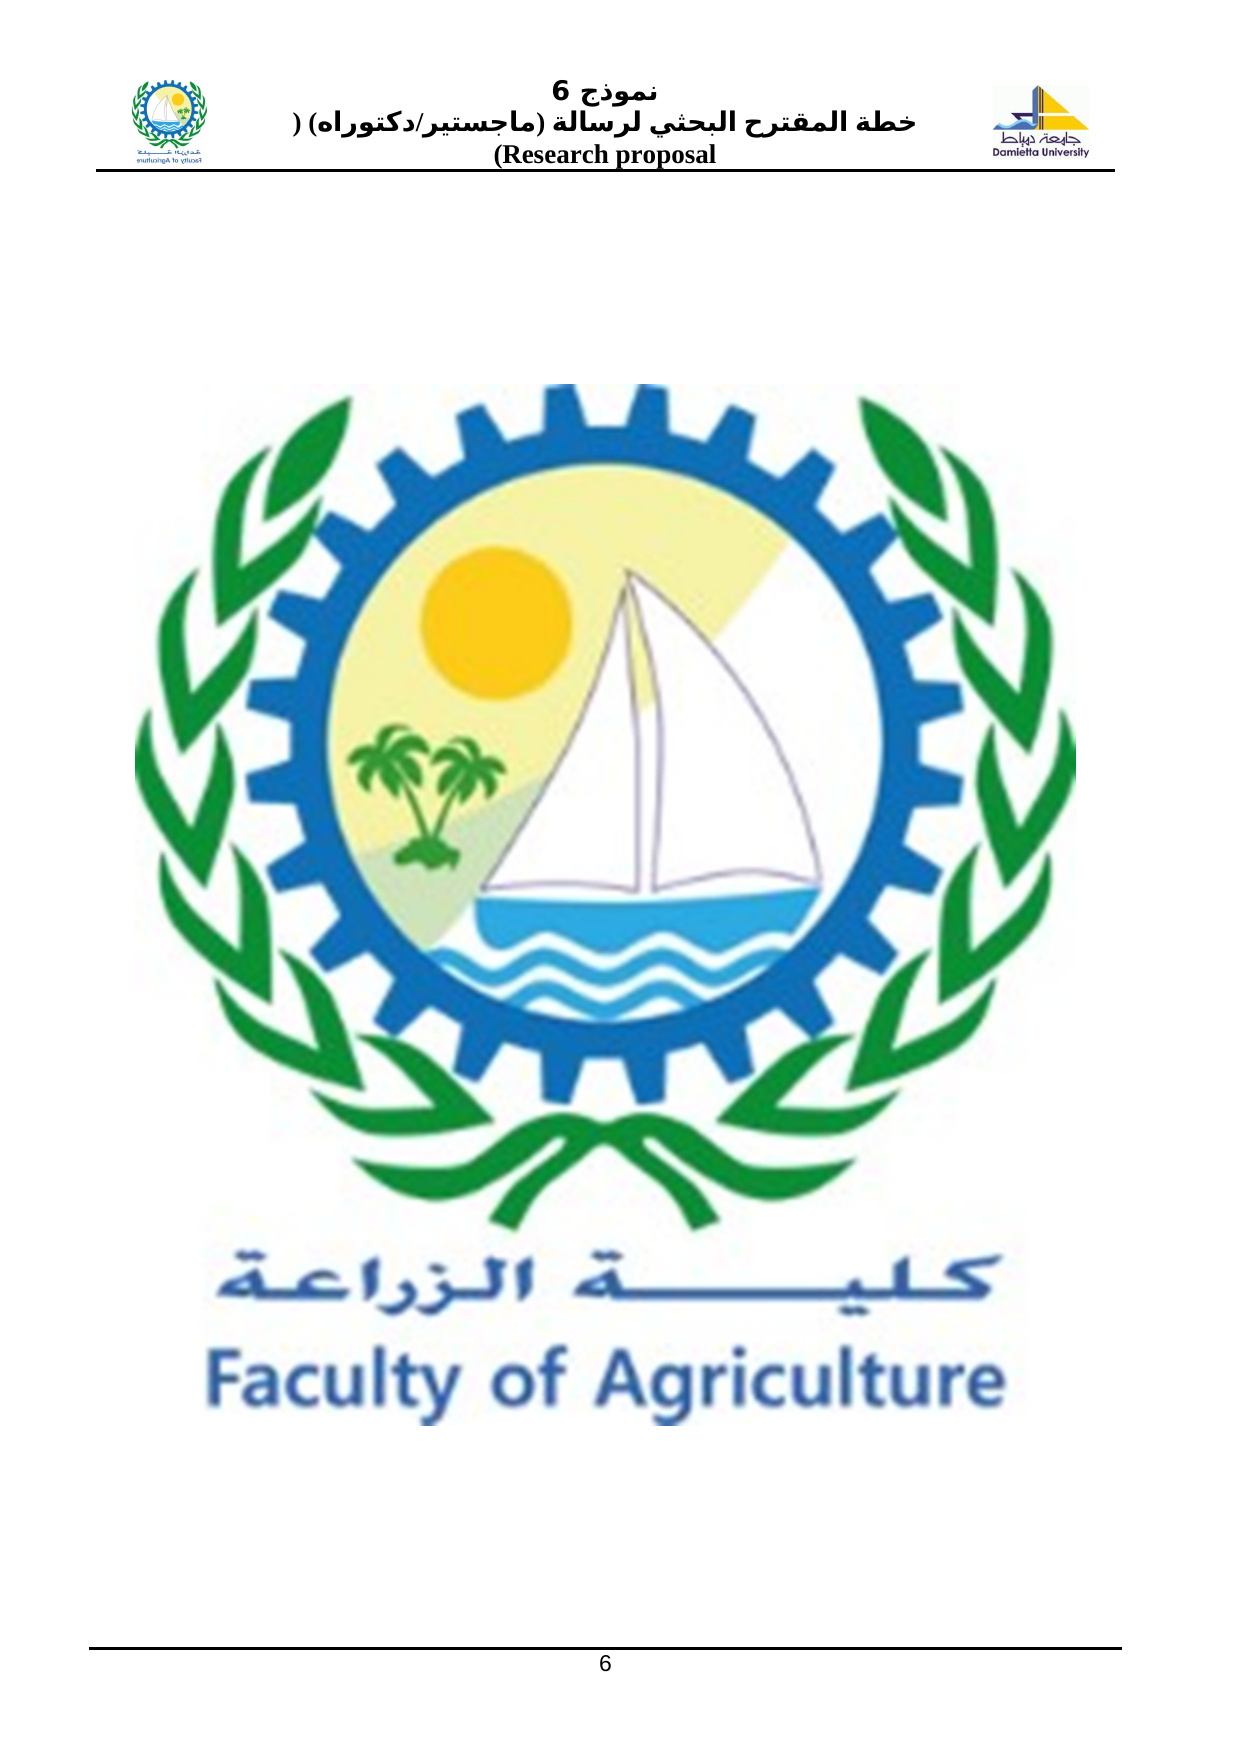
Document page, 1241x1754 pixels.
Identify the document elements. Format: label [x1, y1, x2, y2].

picture [135, 384, 1076, 1426]
picture [992, 85, 1089, 159]
picture [131, 80, 207, 164]
